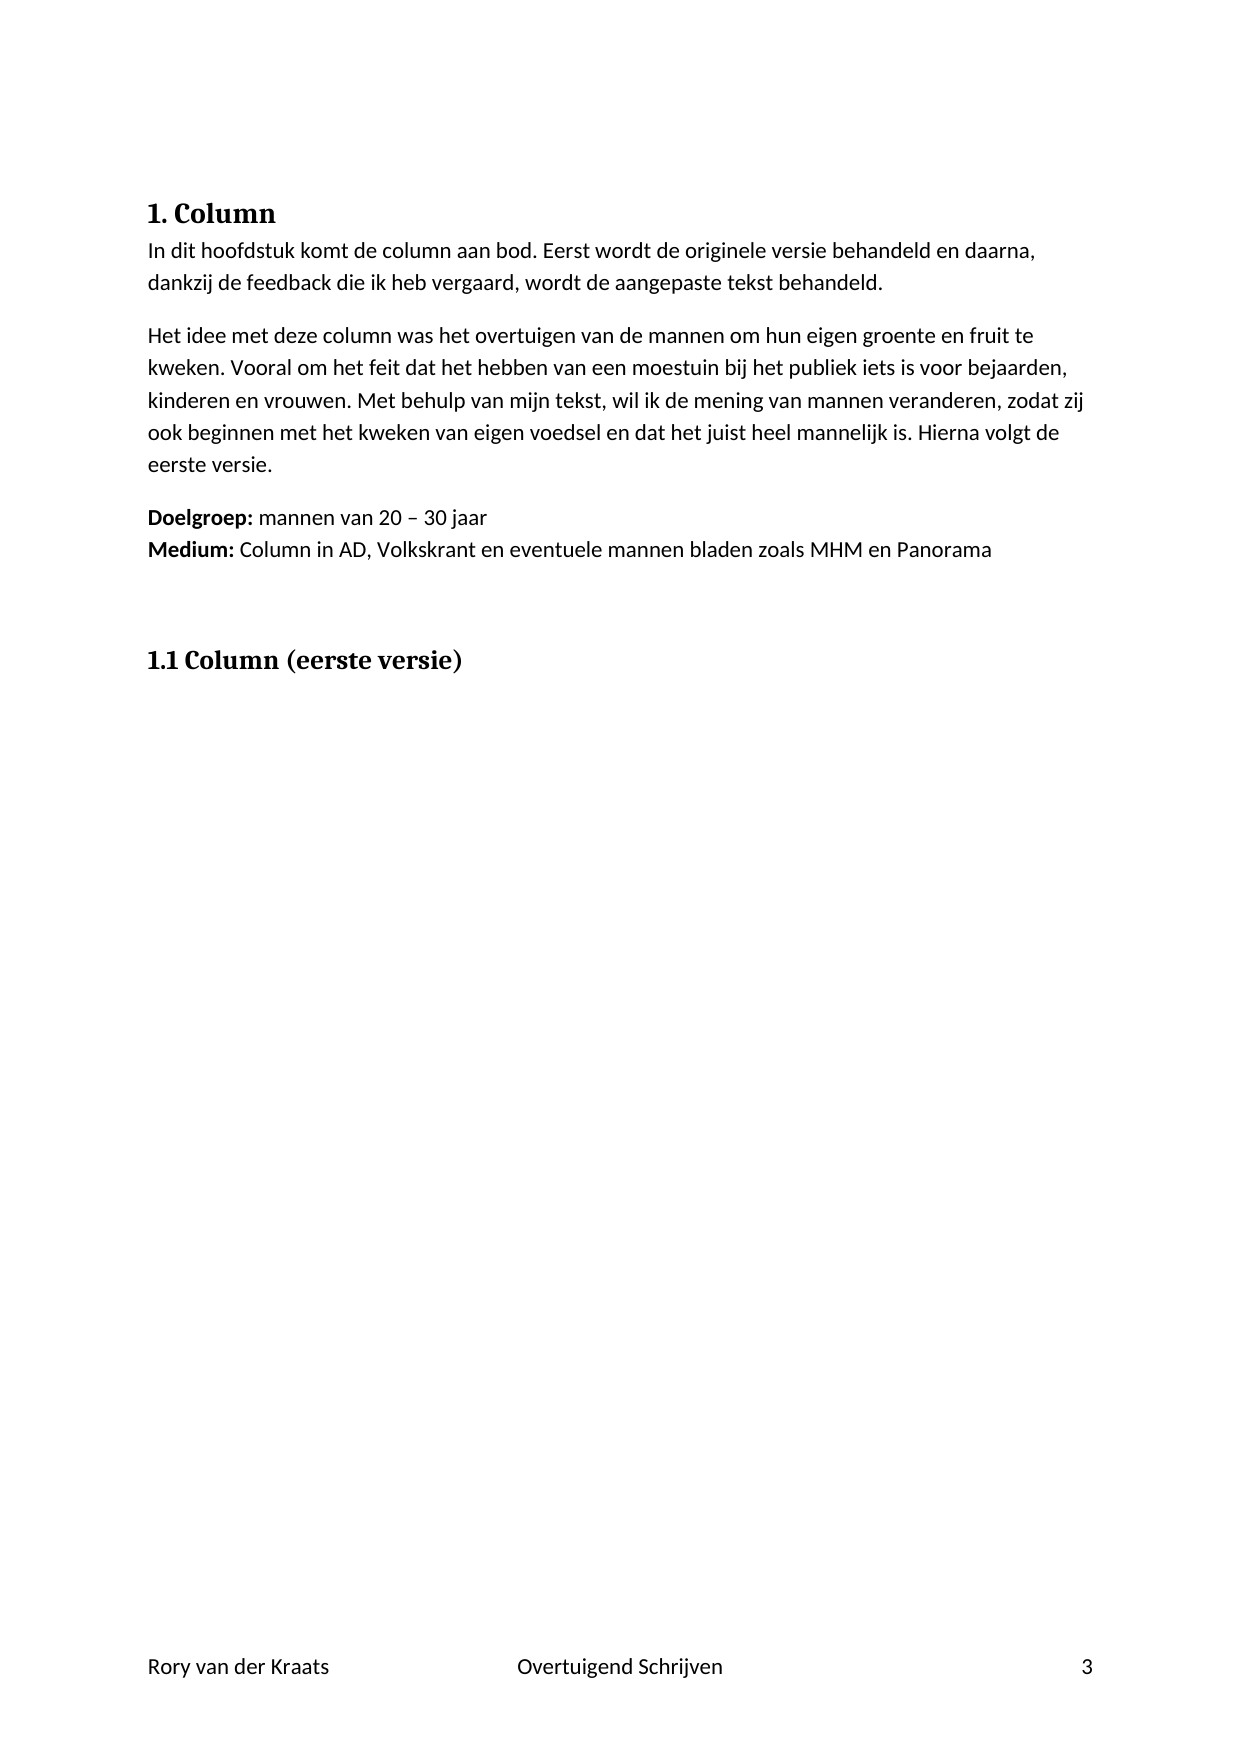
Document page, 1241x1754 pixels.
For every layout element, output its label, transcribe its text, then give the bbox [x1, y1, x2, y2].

text Het idee met deze column was het overtuigen van de mannen om hun eigen groente en fruit te kweken. Vooral om het feit dat het hebben van een moestuin bij het publiek iets is voor bejaarden, kinderen en vrouwen. Met behulp van mijn tekst, wil ik de mening van mannen veranderen, zodat zij ook beginnen met het kweken van eigen voedsel en dat het juist heel mannelijk is. Hierna volgt de eerste versie. [148, 321, 1093, 478]
subtitle 1. Column [148, 198, 1093, 231]
text Doelgroep: mannen van 20 – 30 jaar Medium: Column in AD, Volkskrant en eventuele mannen bladen zoals MHM en Panorama [148, 503, 1093, 563]
text In dit hoofdstuk komt de column aan bod. Eerst wordt de originele versie behandeld en daarna, dankzij de feedback die ik heb vergaard, wordt de aangepaste tekst behandeld. [148, 236, 1093, 296]
subtitle 1.1 Column (eerste versie) [148, 645, 1093, 676]
